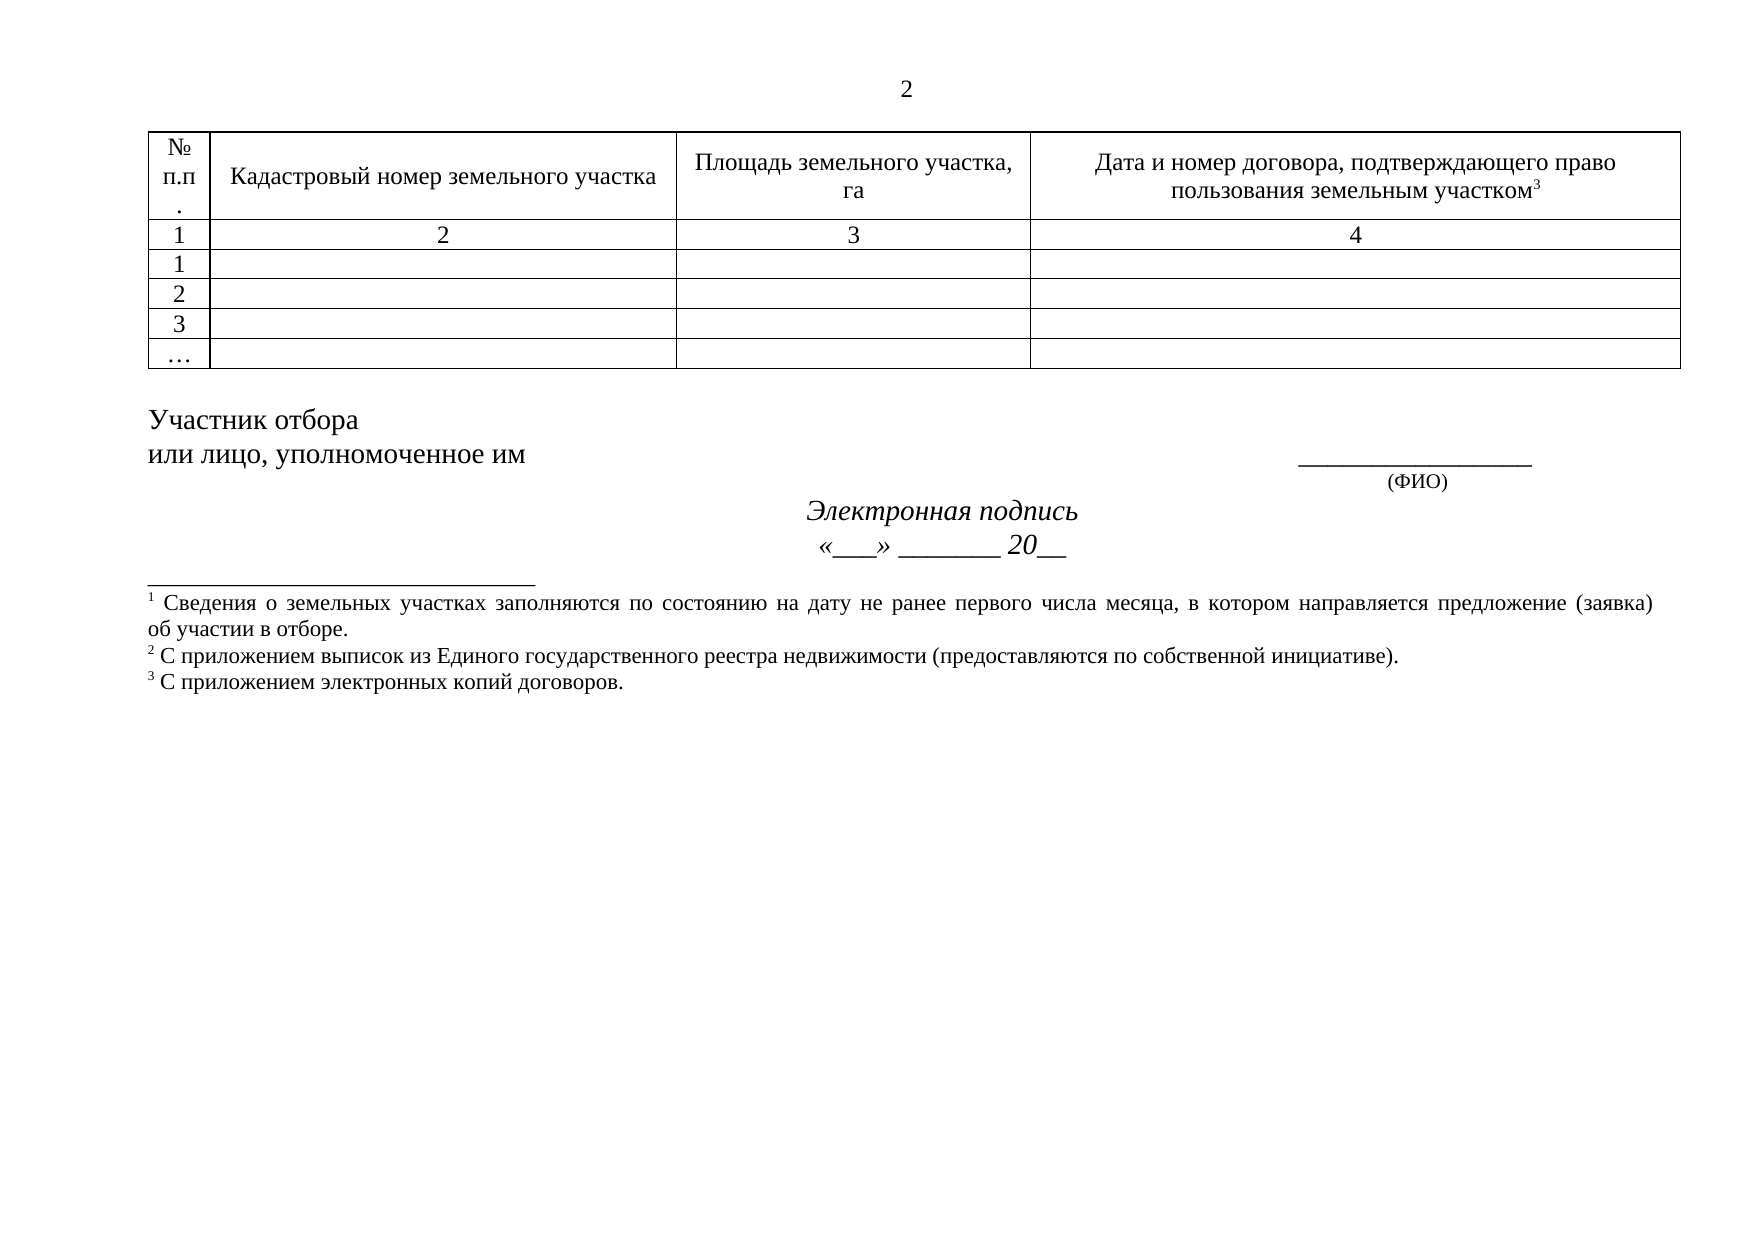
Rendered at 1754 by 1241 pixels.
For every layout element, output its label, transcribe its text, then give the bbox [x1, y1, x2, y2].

table_header Дата и номер договора, подтверждающего право пользования земельным участком3 [1031, 133, 1680, 219]
table_cell 3 [677, 220, 1030, 248]
text _______________________________ [148, 560, 1665, 589]
table_cell … [149, 339, 209, 368]
table_cell 2 [149, 279, 209, 308]
text 1 Сведения о земельных участках заполняются по состоянию на дату не ранее первого числа месяца, в котором направляется предложение (заявка) об участии в отборе. [148, 589, 1665, 642]
table_cell 4 [1031, 220, 1680, 248]
text Участник отбора [148, 402, 1665, 436]
table_cell [1031, 339, 1680, 368]
table_cell [1031, 309, 1680, 338]
table_cell 2 [211, 220, 676, 248]
text или лицо, уполномоченное им ________________ [148, 436, 1665, 469]
table_header Площадь земельного участка, га [677, 133, 1030, 219]
table_cell [1031, 250, 1680, 278]
text 2 С приложением выписок из Единого государственного реестра недвижимости (предоставляются по собственной инициативе). [148, 642, 1665, 668]
table_cell [211, 309, 676, 338]
text «___» _______ 20__ [148, 527, 1665, 560]
table_cell [677, 279, 1030, 308]
table_header № п.п. [149, 133, 209, 219]
table_cell [677, 309, 1030, 338]
table_cell [677, 339, 1030, 368]
text Электронная подпись [148, 493, 1665, 527]
table_header Кадастровый номер земельного участка [211, 133, 676, 219]
table_cell [677, 250, 1030, 278]
table_cell [211, 339, 676, 368]
text 3 С приложением электронных копий договоров. [148, 668, 1665, 694]
table_cell [1031, 279, 1680, 308]
table_cell [211, 279, 676, 308]
text (ФИО) [148, 469, 1665, 493]
table_cell 1 [149, 220, 209, 248]
table_cell 3 [149, 309, 209, 338]
table_cell 1 [149, 250, 209, 278]
table_cell [211, 250, 676, 278]
